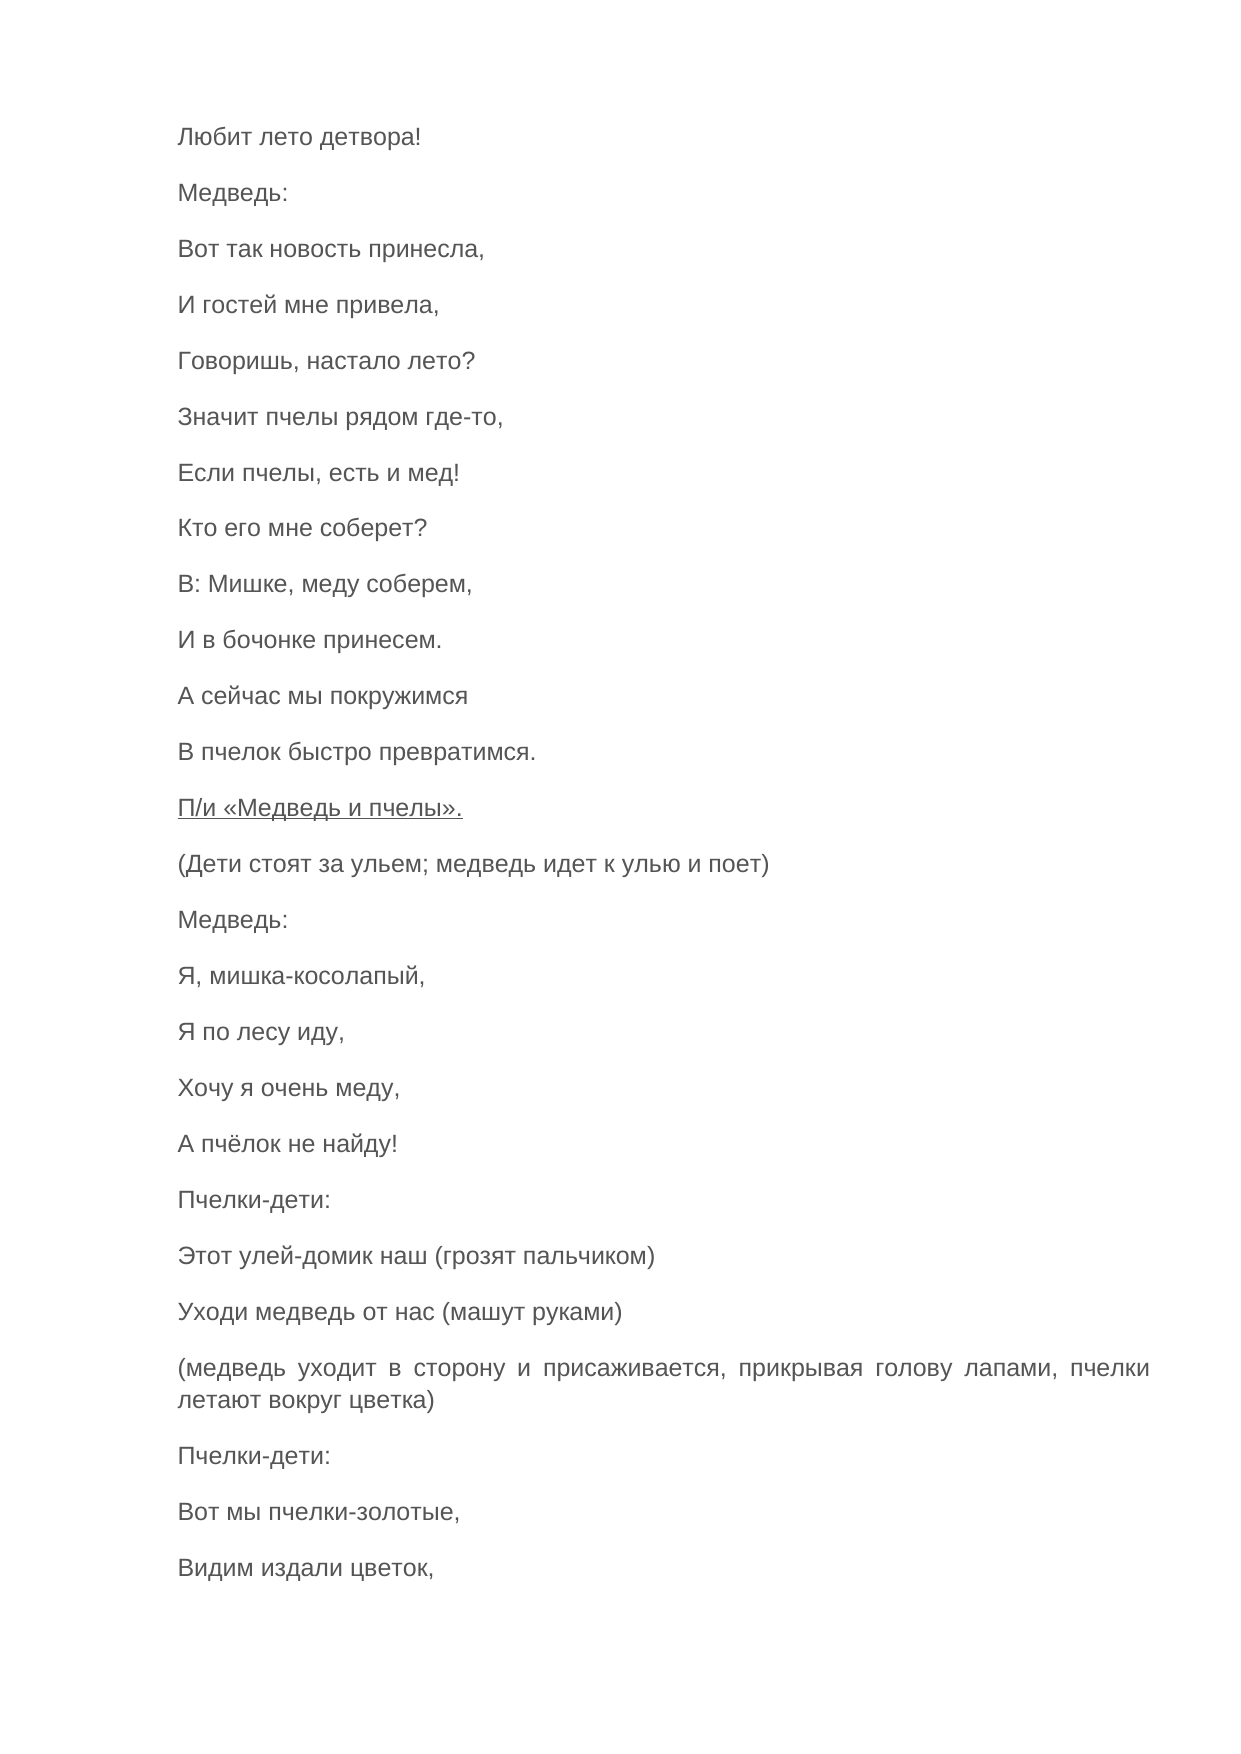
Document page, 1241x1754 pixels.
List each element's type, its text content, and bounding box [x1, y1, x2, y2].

text Кто его мне соберет? [177, 510, 1152, 542]
text Любит лето детвора! [177, 118, 1152, 151]
text Видим издали цветок, [177, 1549, 1152, 1582]
text И гостей мне привела, [177, 286, 1152, 318]
text Этот улей-домик наш (грозят пальчиком) [177, 1237, 1152, 1269]
text В: Мишке, меду соберем, [177, 566, 1152, 598]
text Медведь: [177, 174, 1152, 207]
text И в бочонке принесем. [177, 622, 1152, 654]
text (медведь уходит в сторону и присаживается, прикрывая голову лапами, пчелки летают вокруг цветка) [177, 1349, 1152, 1414]
text Вот мы пчелки-золотые, [177, 1493, 1152, 1526]
text П/и «Медведь и пчелы». [177, 789, 1152, 822]
text Если пчелы, есть и мед! [177, 454, 1152, 486]
text Хочу я очень меду, [177, 1069, 1152, 1102]
text Говоришь, настало лето? [177, 342, 1152, 374]
text А сейчас мы покружимся [177, 677, 1152, 710]
text Медведь: [177, 901, 1152, 934]
text Уходи медведь от нас (машут руками) [177, 1293, 1152, 1325]
text Вот так новость принесла, [177, 230, 1152, 262]
text В пчелок быстро превратимся. [177, 733, 1152, 766]
text А пчёлок не найду! [177, 1125, 1152, 1157]
text Пчелки-дети: [177, 1181, 1152, 1213]
text (Дети стоят за ульем; медведь идет к улью и поет) [177, 845, 1152, 878]
text Я по лесу иду, [177, 1013, 1152, 1046]
text Значит пчелы рядом где-то, [177, 398, 1152, 430]
text Пчелки-дети: [177, 1437, 1152, 1470]
text Я, мишка-косолапый, [177, 957, 1152, 990]
